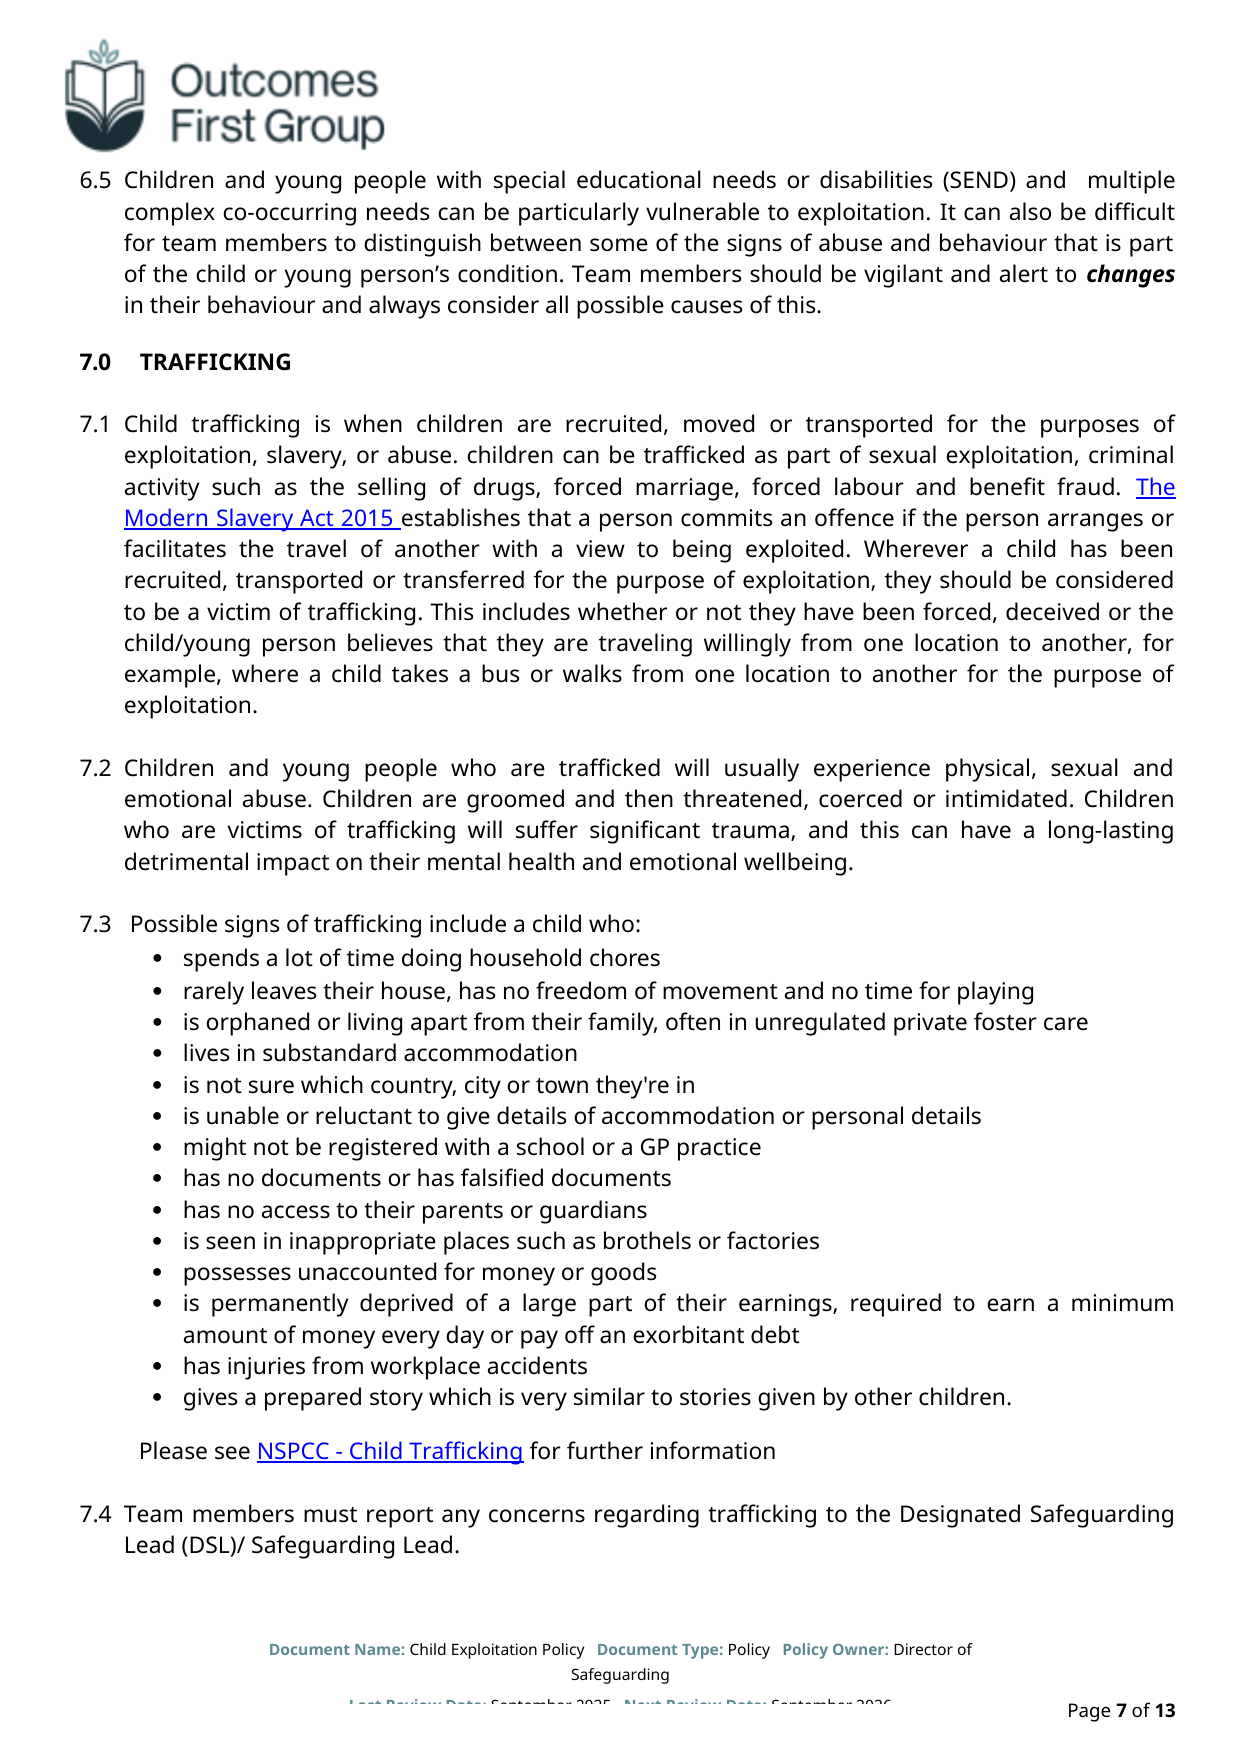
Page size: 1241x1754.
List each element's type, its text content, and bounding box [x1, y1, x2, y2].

list is seen in inappropriate places such as brothels or factories [153, 1225, 1176, 1256]
text 7.3 Possible signs of trafficking include a child who: [79, 908, 1176, 939]
list gives a prepared story which is very similar to stories given by other children. [153, 1381, 1176, 1412]
list is not sure which country, city or town they're in [153, 1068, 1176, 1100]
subtitle 7.0 TRAFFICKING [79, 346, 1176, 377]
list has injuries from workplace accidents [153, 1350, 1176, 1381]
list is permanently deprived of a large part of their earnings, required to earn a minimum amount of money every day or pay off an exorbitant debt [153, 1287, 1176, 1350]
text 7.4 Team members must report any concerns regarding trafficking to the Designated Safeguarding Lead (DSL)/ Safeguarding Lead. [79, 1497, 1176, 1560]
list is unable or reluctant to give details of accommodation or personal details [153, 1100, 1176, 1131]
list has no access to their parents or guardians [153, 1193, 1176, 1225]
picture [64, 36, 385, 154]
list is orphaned or living apart from their family, often in unregulated private foster care [153, 1006, 1176, 1037]
text Please see NSPCC - Child Trafficking for further information [64, 1435, 1176, 1466]
text 6.5 Children and young people with special educational needs or disabilities (SEND) and multiple complex co-occurring needs can be particularly vulnerable to exploitation. It can also be difficult for team members to distinguish between some of the signs of abuse and behaviour that is part of the child or young person’s condition. Team members should be vigilant and alert to changes in their behaviour and always consider all possible causes of this. [79, 164, 1176, 321]
list might not be registered with a school or a GP practice [153, 1131, 1176, 1162]
list rarely leaves their house, has no freedom of movement and no time for playing [153, 975, 1176, 1006]
list spends a lot of time doing household chores [153, 941, 1176, 973]
text 7.1 Child trafficking is when children are recruited, moved or transported for the purposes of exploitation, slavery, or abuse. children can be trafficked as part of sexual exploitation, criminal activity such as the selling of drugs, forced marriage, forced labour and benefit fraud. The Modern Slavery Act 2015 establishes that a person commits an offence if the person arranges or facilitates the travel of another with a view to being exploited. Wherever a child has been recruited, transported or transferred for the purpose of exploitation, they should be considered to be a victim of trafficking. This includes whether or not they have been forced, deceived or the child/young person believes that they are traveling willingly from one location to another, for example, where a child takes a bus or walks from one location to another for the purpose of exploitation. [79, 408, 1176, 721]
list possesses unaccounted for money or goods [153, 1256, 1176, 1287]
text 7.2 Children and young people who are trafficked will usually experience physical, sexual and emotional abuse. Children are groomed and then threatened, coerced or intimidated. Children who are victims of trafficking will suffer significant trauma, and this can have a long-lasting detrimental impact on their mental health and emotional wellbeing. [79, 752, 1176, 877]
list lives in substandard accommodation [153, 1037, 1176, 1068]
list has no documents or has falsified documents [153, 1162, 1176, 1193]
